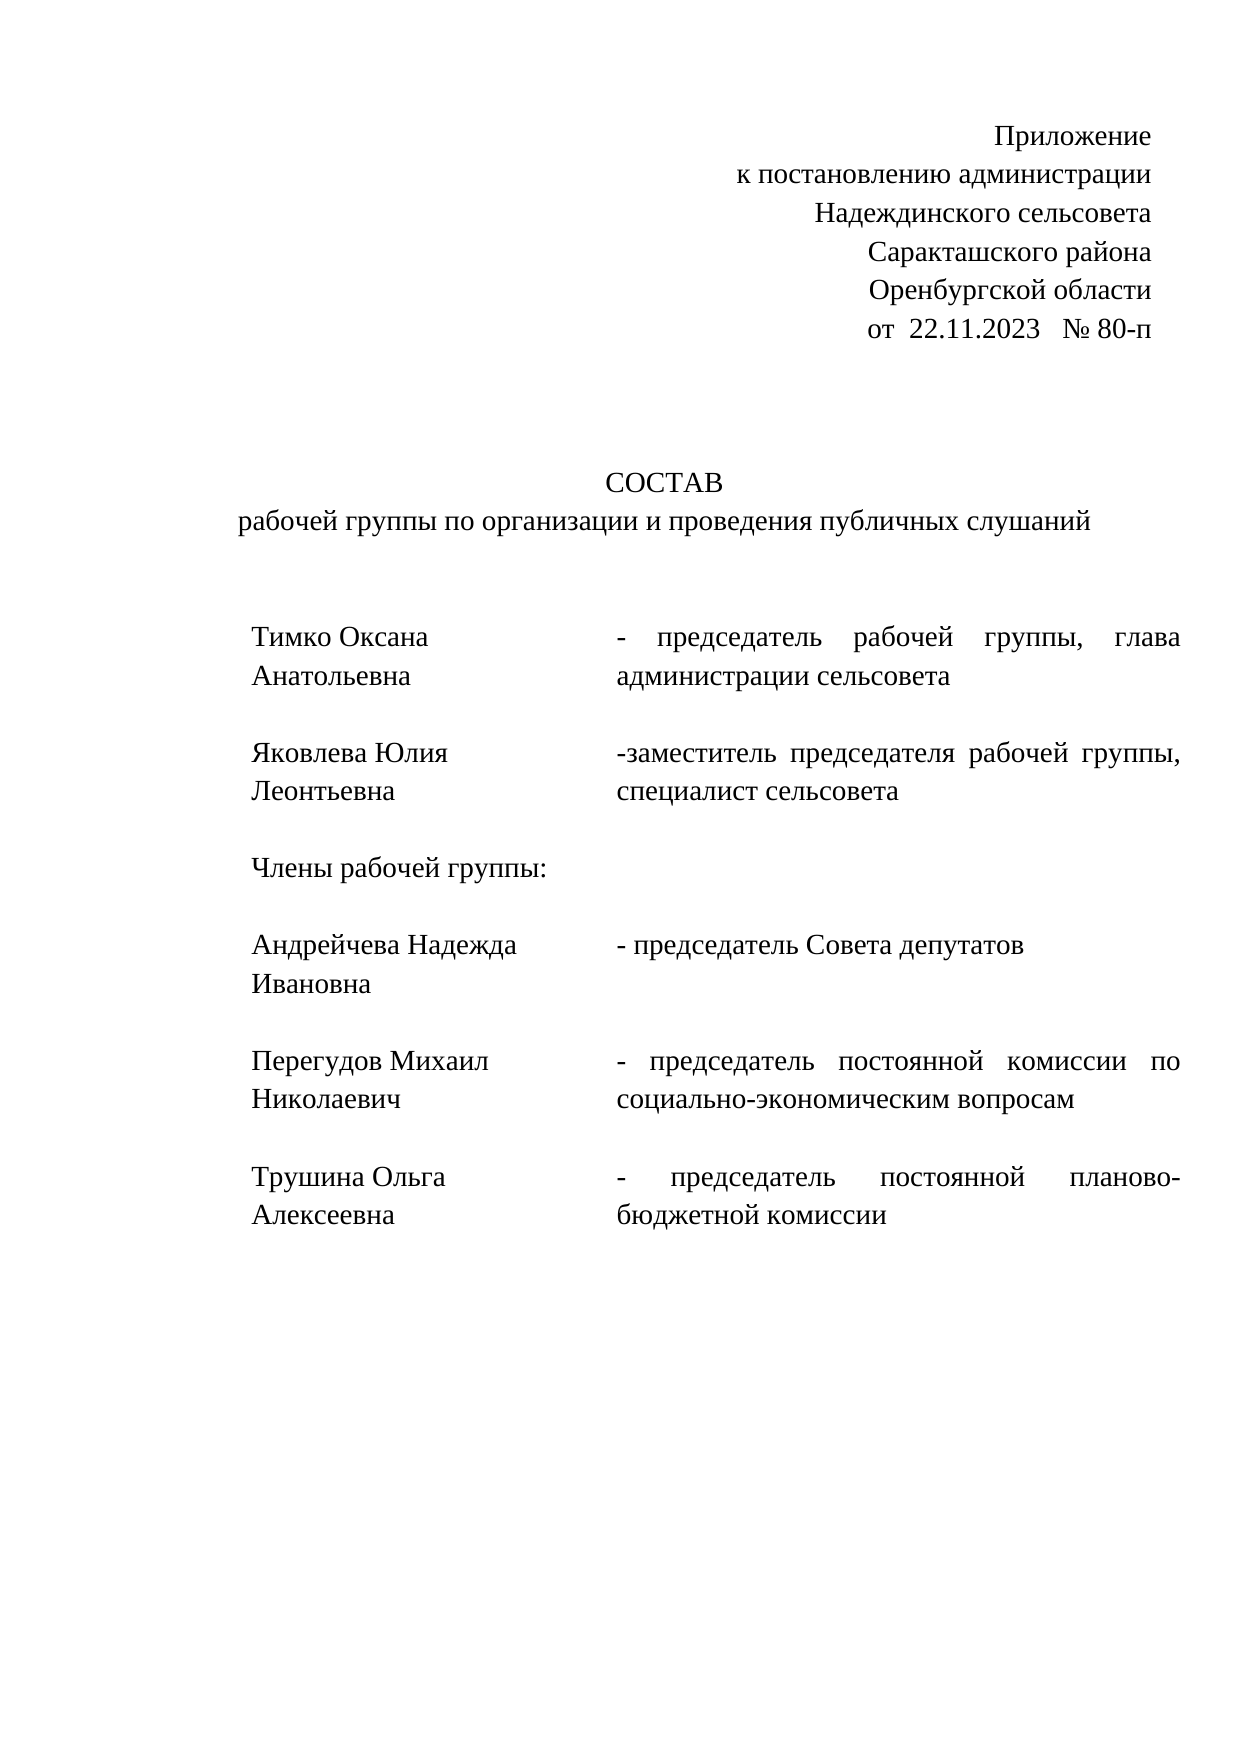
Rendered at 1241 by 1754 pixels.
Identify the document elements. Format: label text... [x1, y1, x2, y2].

text от 22.11.2023 № 80-п [177, 311, 1152, 344]
text рабочей группы по организации и проведения публичных слушаний [177, 503, 1152, 537]
text Надеждинского сельсовета [709, 195, 1152, 229]
text Оренбургской области [177, 272, 1152, 306]
table_header - председатель рабочей группы, глава администрации сельсовета [531, 619, 1192, 735]
text Саракташского района [177, 234, 1152, 267]
text Приложение [177, 118, 1152, 152]
table_cell Члены рабочей группы: [166, 850, 1192, 927]
table_cell - председатель постоянной планово-бюджетной комиссии [531, 1159, 1192, 1235]
table_cell -заместитель председателя рабочей группы, специалист сельсовета [531, 735, 1192, 850]
text к постановлению администрации [712, 157, 1152, 190]
table_cell - председатель Совета депутатов [531, 928, 1192, 1043]
table_cell Андрейчева Надежда Ивановна [166, 928, 531, 1043]
table_cell - председатель постоянной комиссии по социально-экономическим вопросам [531, 1043, 1192, 1159]
table_cell Яковлева Юлия Леонтьевна [166, 735, 531, 850]
text СОСТАВ [177, 465, 1152, 498]
table_cell Перегудов Михаил Николаевич [166, 1043, 531, 1159]
table_header Тимко Оксана Анатольевна [166, 619, 531, 735]
table_cell Трушина Ольга Алексеевна [166, 1159, 531, 1235]
